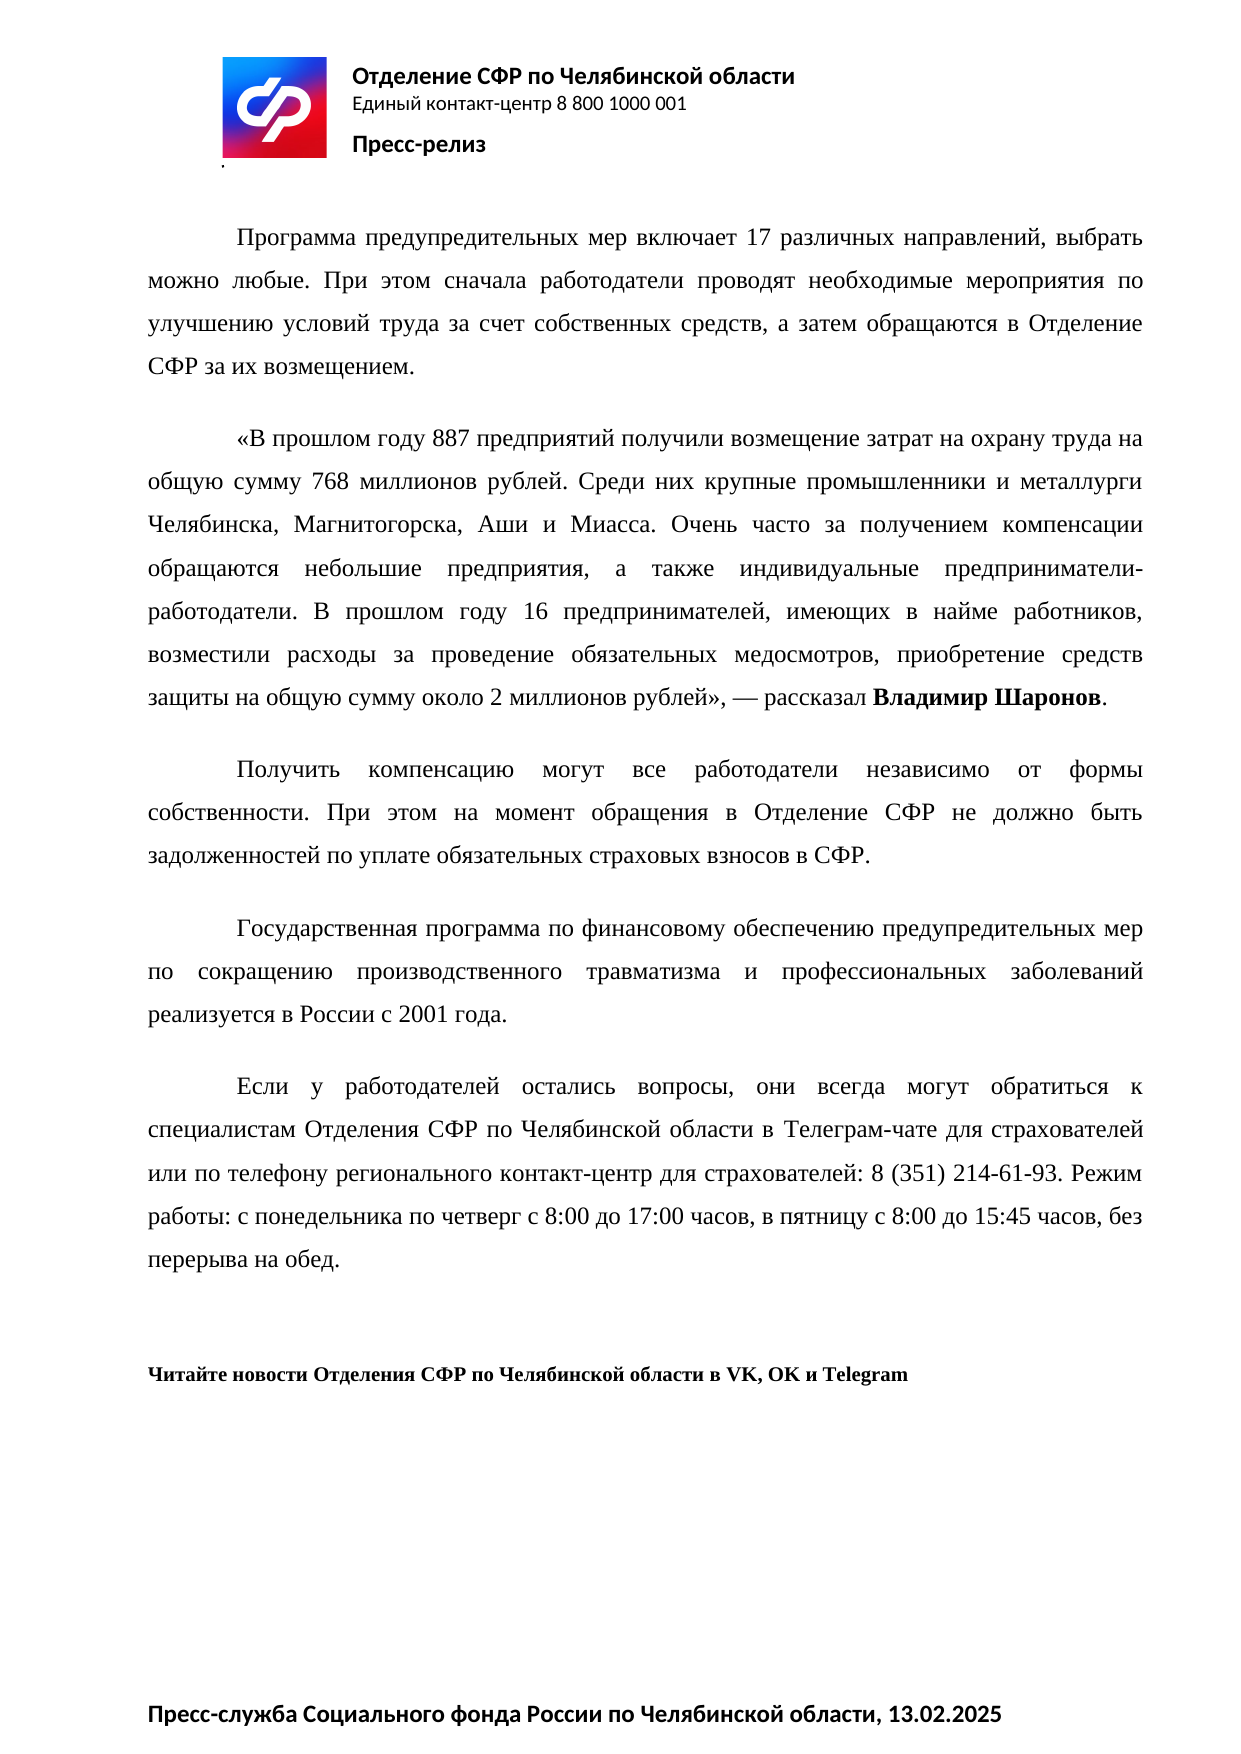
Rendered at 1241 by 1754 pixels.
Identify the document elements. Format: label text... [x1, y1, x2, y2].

text Получить компенсацию могут все работодатели независимо от формы собственности. При этом на момент обращения в Отделение СФР не должно быть задолженностей по уплате обязательных страховых взносов в СФР. [148, 754, 1144, 869]
text Программа предупредительных мер включает 17 различных направлений, выбрать можно любые. При этом сначала работодатели проводят необходимые мероприятия по улучшению условий труда за счет собственных средств, а затем обращаются в Отделение СФР за их возмещением. [148, 222, 1144, 380]
text Если у работодателей остались вопросы, они всегда могут обратиться к специалистам Отделения СФР по Челябинской области в Телеграм-чате для страхователей или по телефону регионального контакт-центр для страхователей: 8 (351) 214-61-93. Режим работы: с понедельника по четверг с 8:00 до 17:00 часов, в пятницу с 8:00 до 15:45 часов, без перерыва на обед. [148, 1071, 1144, 1273]
picture [222, 57, 327, 158]
text Государственная программа по финансовому обеспечению предупредительных мер по сокращению производственного травматизма и профессиональных заболеваний реализуется в России с 2001 года. [148, 913, 1144, 1028]
text «В прошлом году 887 предприятий получили возмещение затрат на охрану труда на общую сумму 768 миллионов рублей. Среди них крупные промышленники и металлурги Челябинска, Магнитогорска, Аши и Миасса. Очень часто за получением компенсации обращаются небольшие предприятия, а также индивидуальные предприниматели-работодатели. В прошлом году 16 предпринимателей, имеющих в найме работников, возместили расходы за проведение обязательных медосмотров, приобретение средств защиты на общую сумму около 2 миллионов рублей», — рассказал Владимир Шаронов. [148, 423, 1144, 711]
text Читайте новости Отделения СФР по Челябинской области в VK, OK и Telegram [148, 1362, 1144, 1386]
